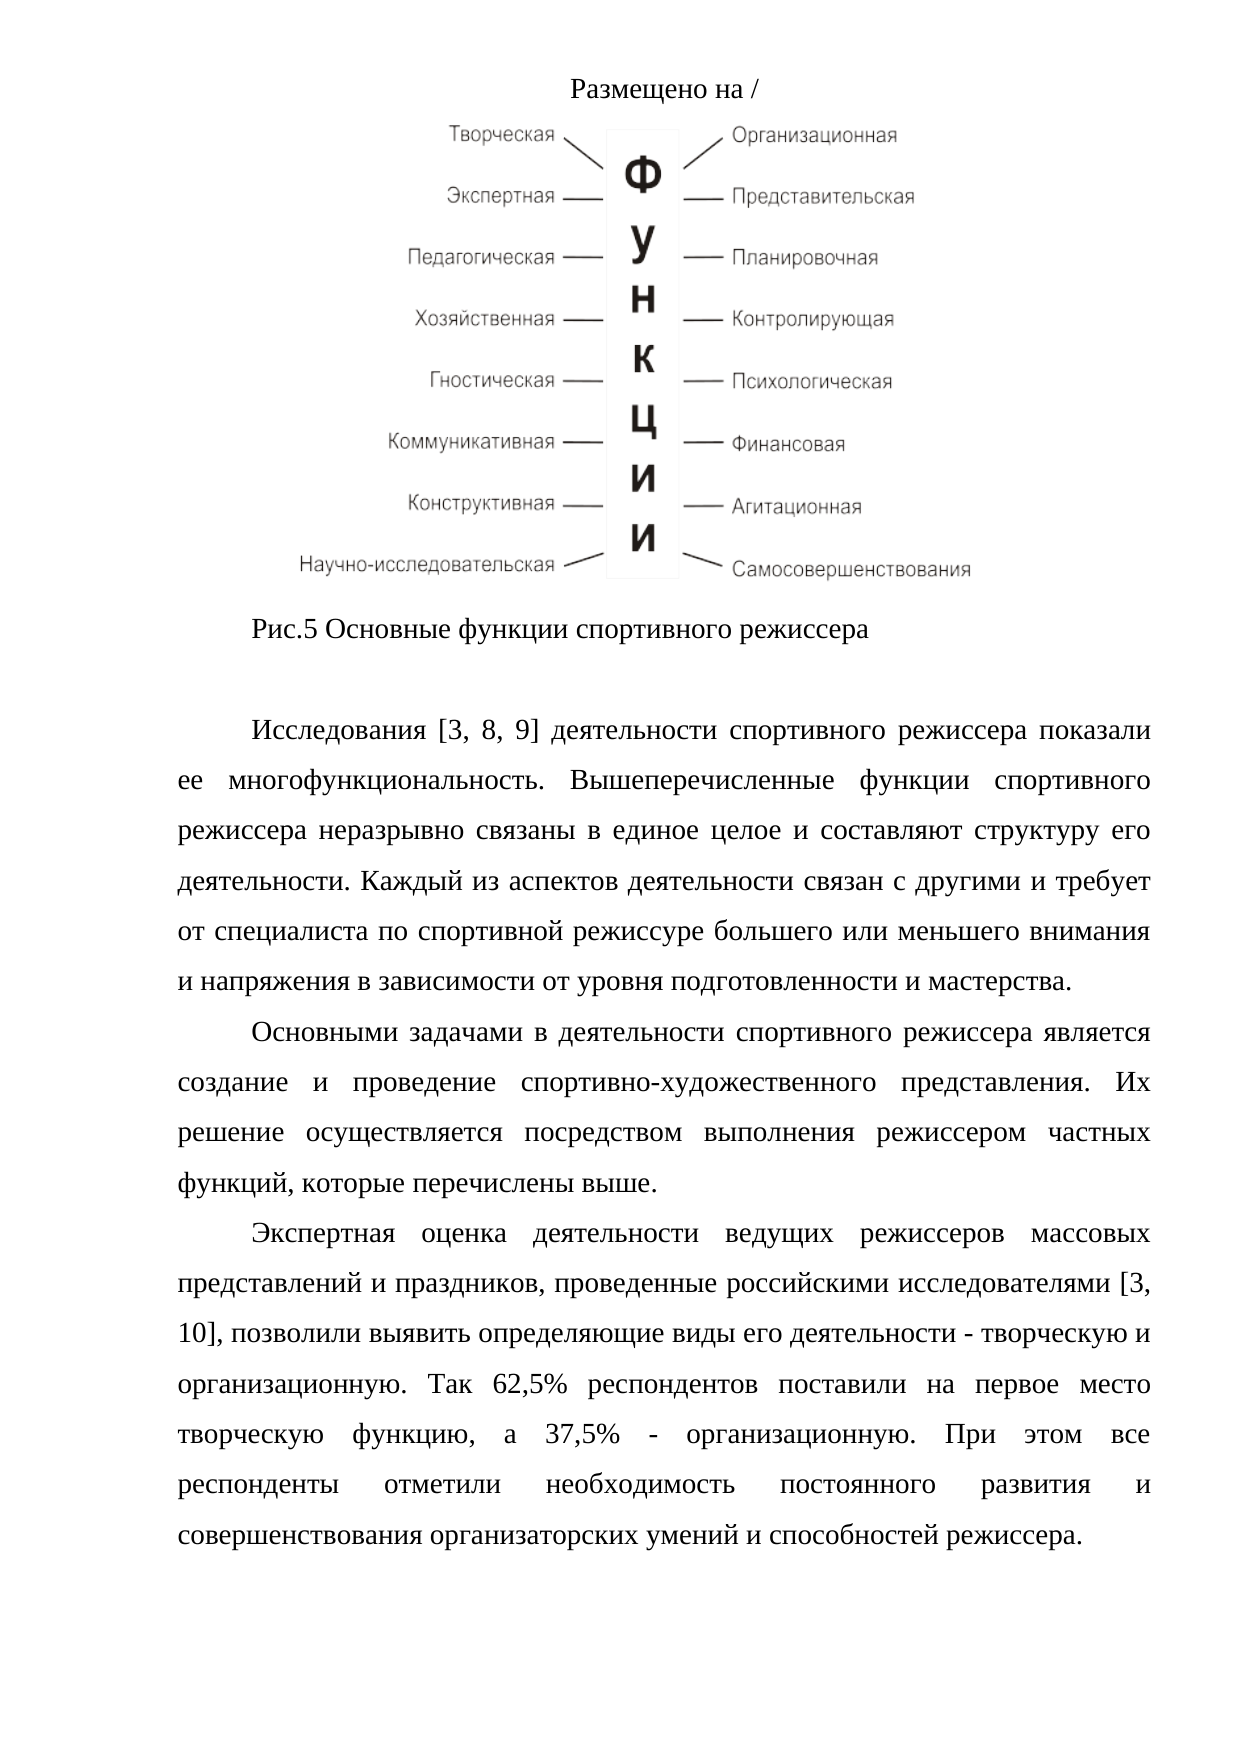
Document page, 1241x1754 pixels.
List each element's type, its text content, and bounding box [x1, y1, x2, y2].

text Экспертная оценка деятельности ведущих режиссеров массовых представлений и праздников, проведенные российскими исследователями [3, 10], позволили выявить определяющие виды его деятельности - творческую и организационную. Так 62,5% респондентов поставили на первое место творческую функцию, а 37,5% - организационную. При этом все респонденты отметили необходимость постоянного развития и совершенствования организаторских умений и способностей режиссера. [177, 1215, 1152, 1550]
text Рис.5 Основные функции спортивного режиссера [177, 611, 1152, 645]
text Основными задачами в деятельности спортивного режиссера является создание и проведение спортивно-художественного представления. Их решение осуществляется посредством выполнения режиссером частных функций, которые перечислены выше. [177, 1014, 1152, 1198]
text Исследования [3, 8, 9] деятельности спортивного режиссера показали ее многофункциональность. Вышеперечисленные функции спортивного режиссера неразрывно связаны в единое целое и составляют структуру его деятельности. Каждый из аспектов деятельности связан с другими и требует от специалиста по спортивной режиссуре большего или меньшего внимания и напряжения в зависимости от уровня подготовленности и мастерства. [177, 712, 1152, 997]
